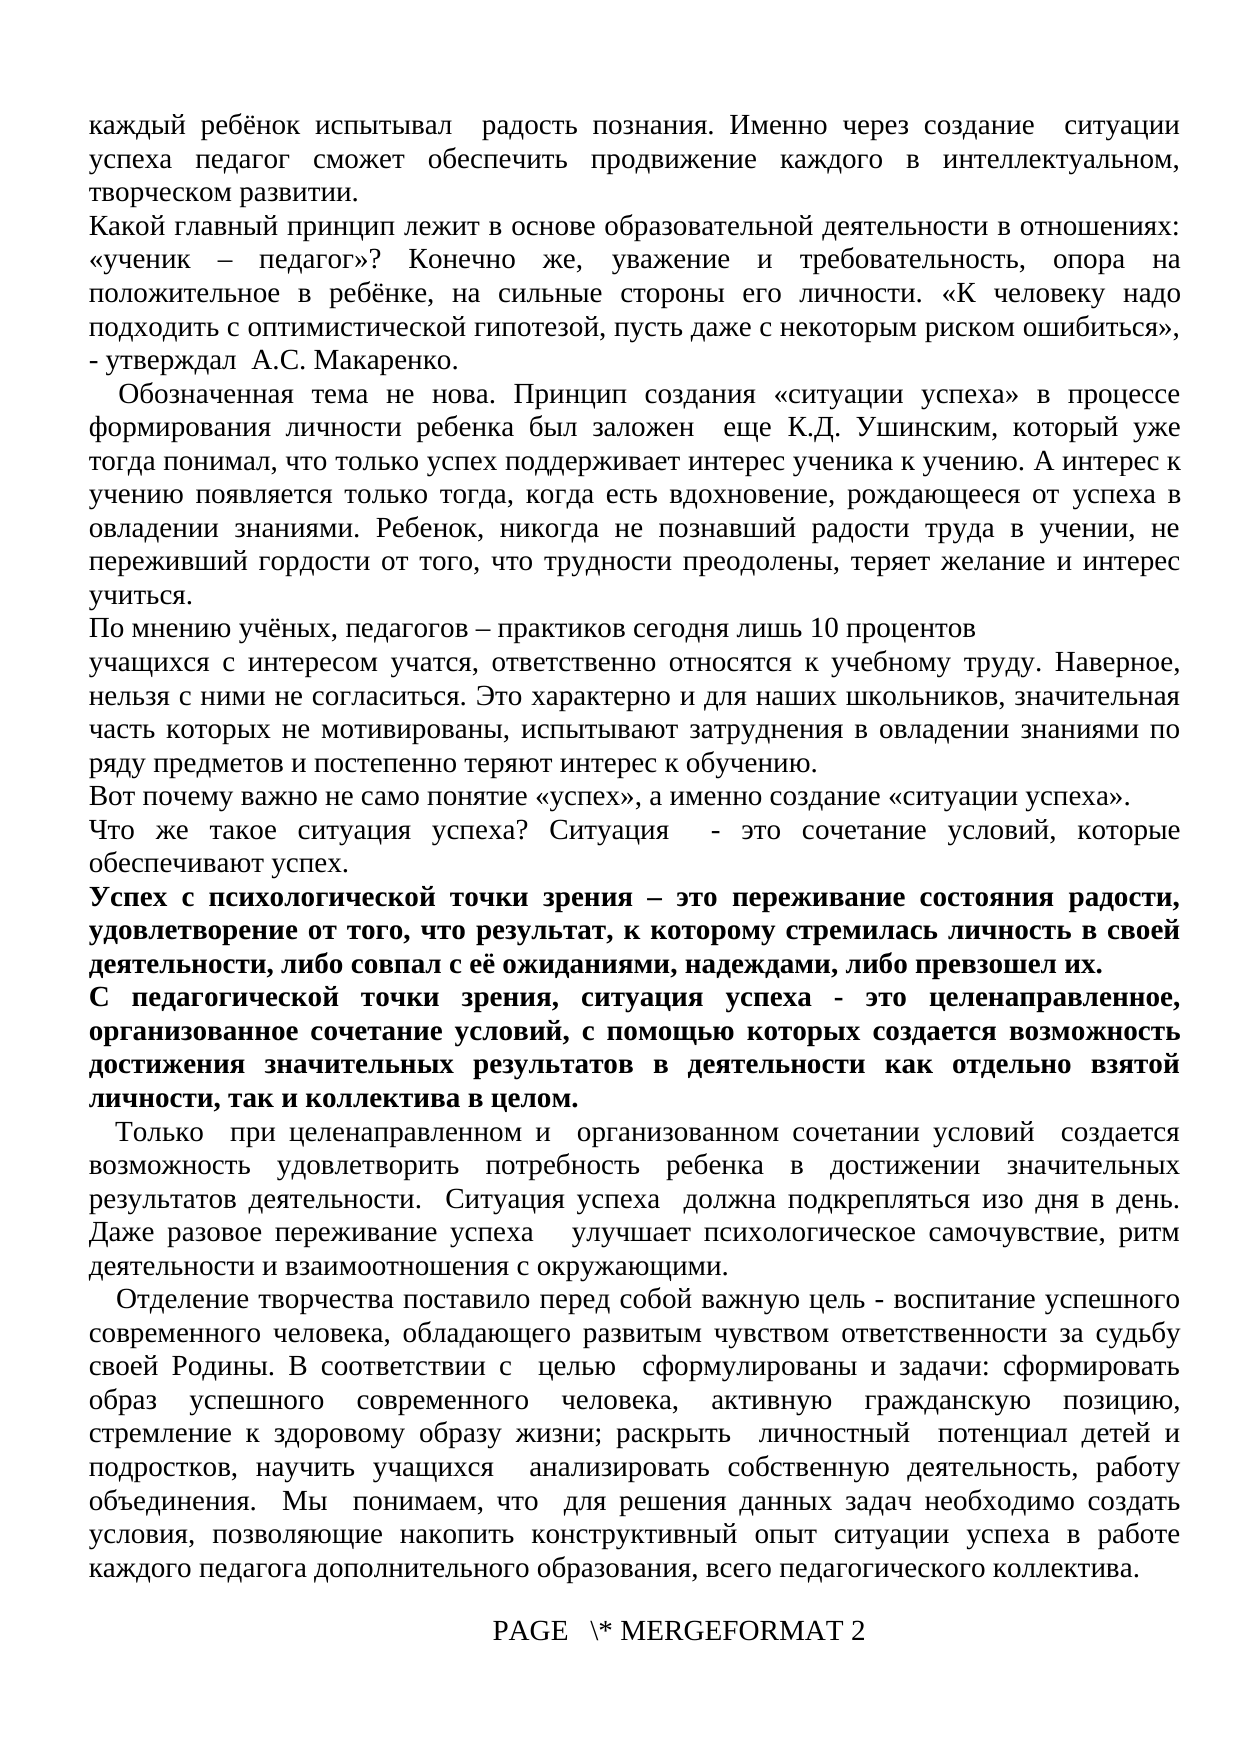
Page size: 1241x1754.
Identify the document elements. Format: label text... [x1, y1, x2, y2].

text По мнению учёных, педагогов – практиков сегодня лишь 10 процентов [88, 611, 1181, 644]
text Только при целенаправленном и организованном сочетании условий создается возможность удовлетворить потребность ребенка в достижении значительных результатов деятельности. Ситуация успеха должна подкрепляться изо дня в день. Даже разовое переживание успеха улучшает психологическое самочувствие, ритм деятельности и взаимоотношения с окружающими. [88, 1114, 1181, 1281]
text С педагогической точки зрения, ситуация успеха - это целенаправленное, организованное сочетание условий, с помощью которых создается возможность достижения значительных результатов в деятельности как отдельно взятой личности, так и коллектива в целом. [88, 979, 1181, 1114]
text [88, 107, 1181, 208]
text Вот почему важно не само понятие «успех», а именно создание «ситуации успеха». [88, 778, 1181, 812]
text Какой главный принцип лежит в основе образовательной деятельности в отношениях: «ученик – педагог»? Конечно же, уважение и требовательность, опора на положительное в ребёнке, на сильные стороны его личности. «К человеку надо подходить с оптимистической гипотезой, пусть даже с некоторым риском ошибиться», - утверждал А.С. Макаренко. [88, 208, 1181, 376]
text Успех с психологической точки зрения – это переживание состояния радости, удовлетворение от того, что результат, к которому стремилась личность в своей деятельности, либо совпал с её ожиданиями, надеждами, либо превзошел их. [88, 879, 1181, 979]
text Обозначенная тема не нова. Принцип создания «ситуации успеха» в процессе формирования личности ребенка был заложен еще К.Д. Ушинским, который уже тогда понимал, что только успех поддерживает интерес ученика к учению. А интерес к учению появляется только тогда, когда есть вдохновение, рождающееся от успеха в овладении знаниями. Ребенок, никогда не познавший радости труда в учении, не переживший гордости от того, что трудности преодолены, теряет желание и интерес учиться. [88, 376, 1181, 611]
text учащихся с интересом учатся, ответственно относятся к учебному труду. Наверное, нельзя с ними не согласиться. Это характерно и для наших школьников, значительная часть которых не мотивированы, испытывают затруднения в овладении знаниями по ряду предметов и постепенно теряют интерес к обучению. [88, 644, 1181, 778]
text Отделение творчества поставило перед собой важную цель - воспитание успешного современного человека, обладающего развитым чувством ответственности за судьбу своей Родины. В соответствии с целью сформулированы и задачи: сформировать образ успешного современного человека, активную гражданскую позицию, стремление к здоровому образу жизни; раскрыть личностный потенциал детей и подростков, научить учащихся анализировать собственную деятельность, работу объединения. Мы понимаем, что для решения данных задач необходимо создать условия, позволяющие накопить конструктивный опыт ситуации успеха в работе каждого педагога дополнительного образования, всего педагогического коллектива. [88, 1281, 1181, 1583]
text Что же такое ситуация успеха? Ситуация - это сочетание условий, которые обеспечивают успех. [88, 812, 1181, 879]
